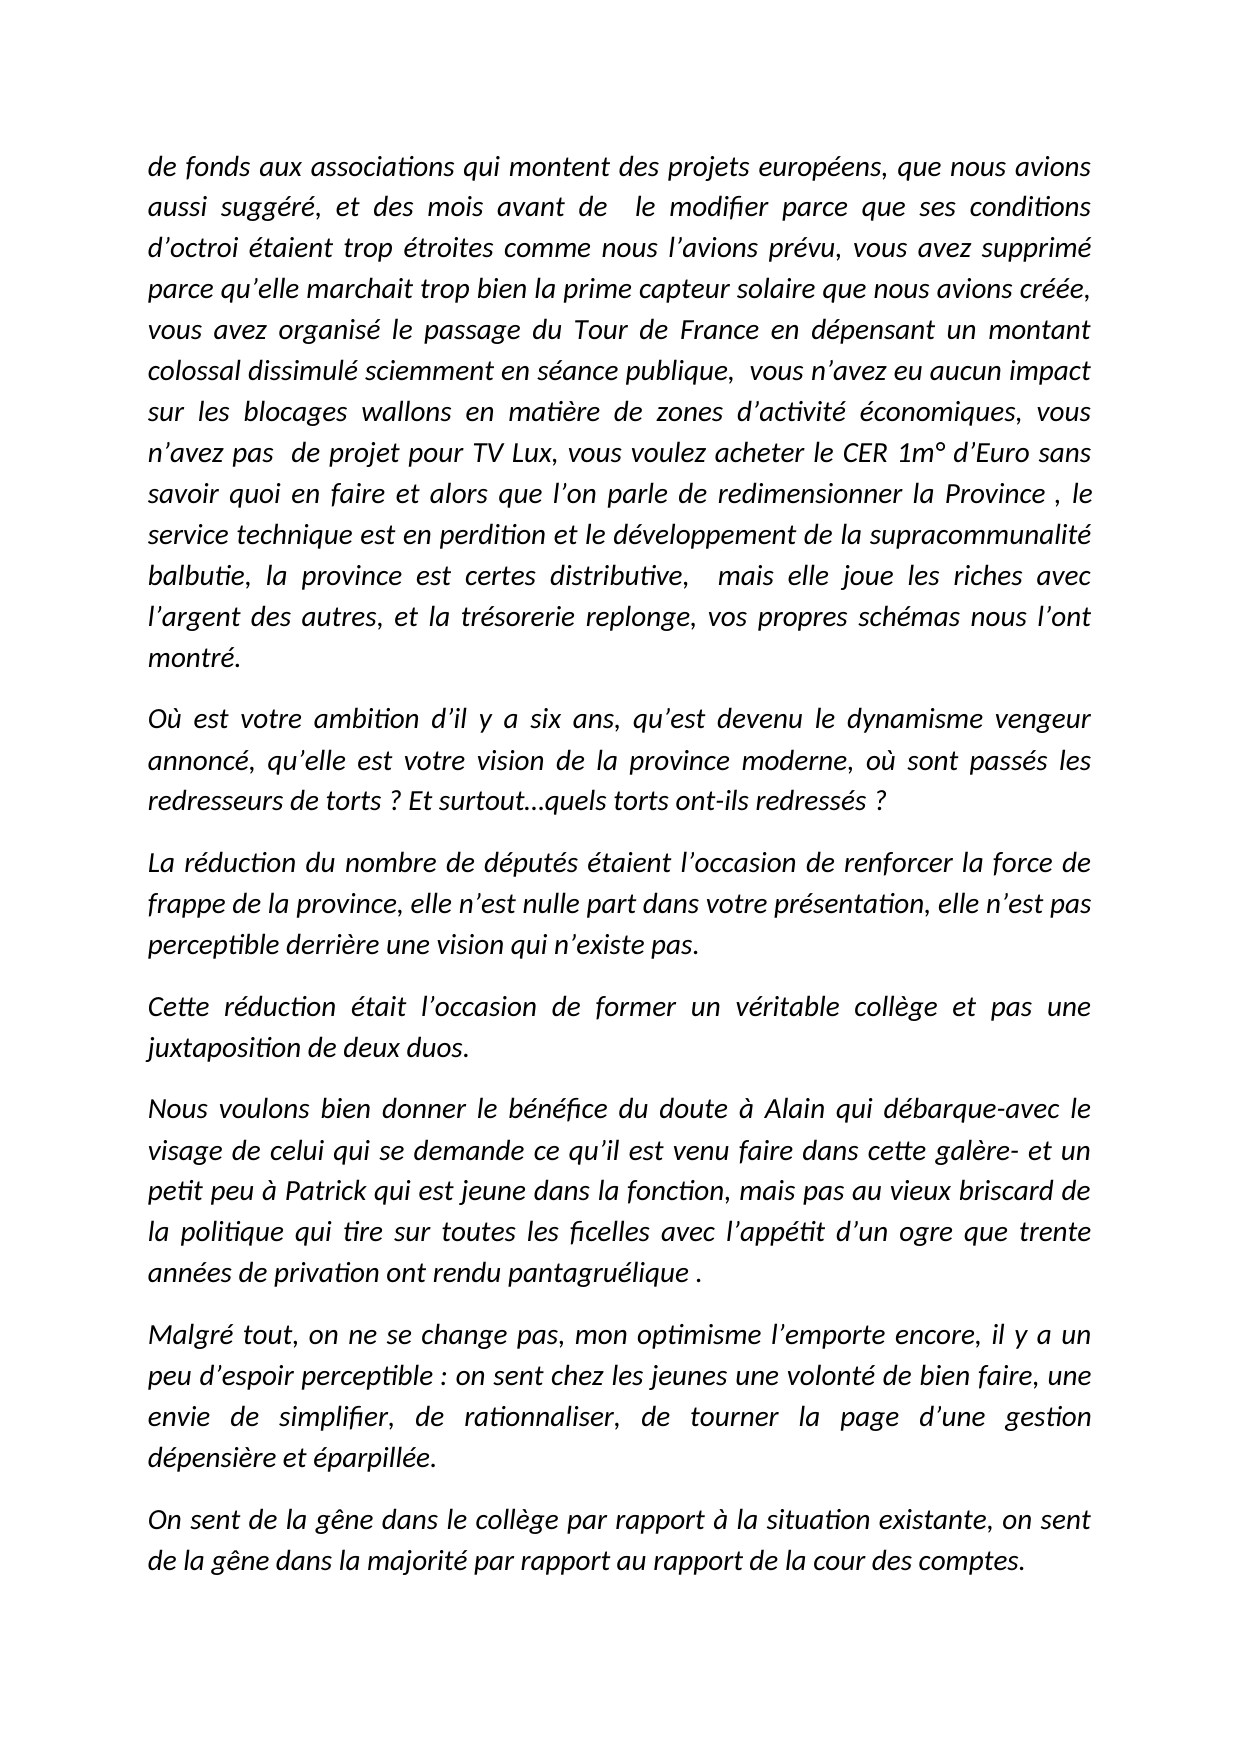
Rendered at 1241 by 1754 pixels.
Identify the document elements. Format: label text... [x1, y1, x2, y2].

text On sent de la gêne dans le collège par rapport à la situation existante, on sent de la gêne dans la majorité par rapport au rapport de la cour des comptes. [148, 1501, 1093, 1577]
text Cette réduction était l’occasion de former un véritable collège et pas une juxtaposition de deux duos. [148, 988, 1093, 1064]
text La réduction du nombre de députés étaient l’occasion de renforcer la force de frappe de la province, elle n’est nulle part dans votre présentation, elle n’est pas perceptible derrière une vision qui n’existe pas. [148, 844, 1093, 962]
text Malgré tout, on ne se change pas, mon optimisme l’emporte encore, il y a un peu d’espoir perceptible : on sent chez les jeunes une volonté de bien faire, une envie de simplifier, de rationnaliser, de tourner la page d’une gestion dépensière et éparpillée. [148, 1316, 1093, 1474]
text Où est votre ambition d’il y a six ans, qu’est devenu le dynamisme vengeur annoncé, qu’elle est votre vision de la province moderne, où sont passés les redresseurs de torts ? Et surtout…quels torts ont-ils redressés ? [148, 701, 1093, 818]
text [148, 148, 1093, 674]
text Nous voulons bien donner le bénéfice du doute à Alain qui débarque-avec le visage de celui qui se demande ce qu’il est venu faire dans cette galère- et un petit peu à Patrick qui est jeune dans la fonction, mais pas au vieux briscard de la politique qui tire sur toutes les ficelles avec l’appétit d’un ogre que trente années de privation ont rendu pantagruélique . [148, 1091, 1093, 1290]
